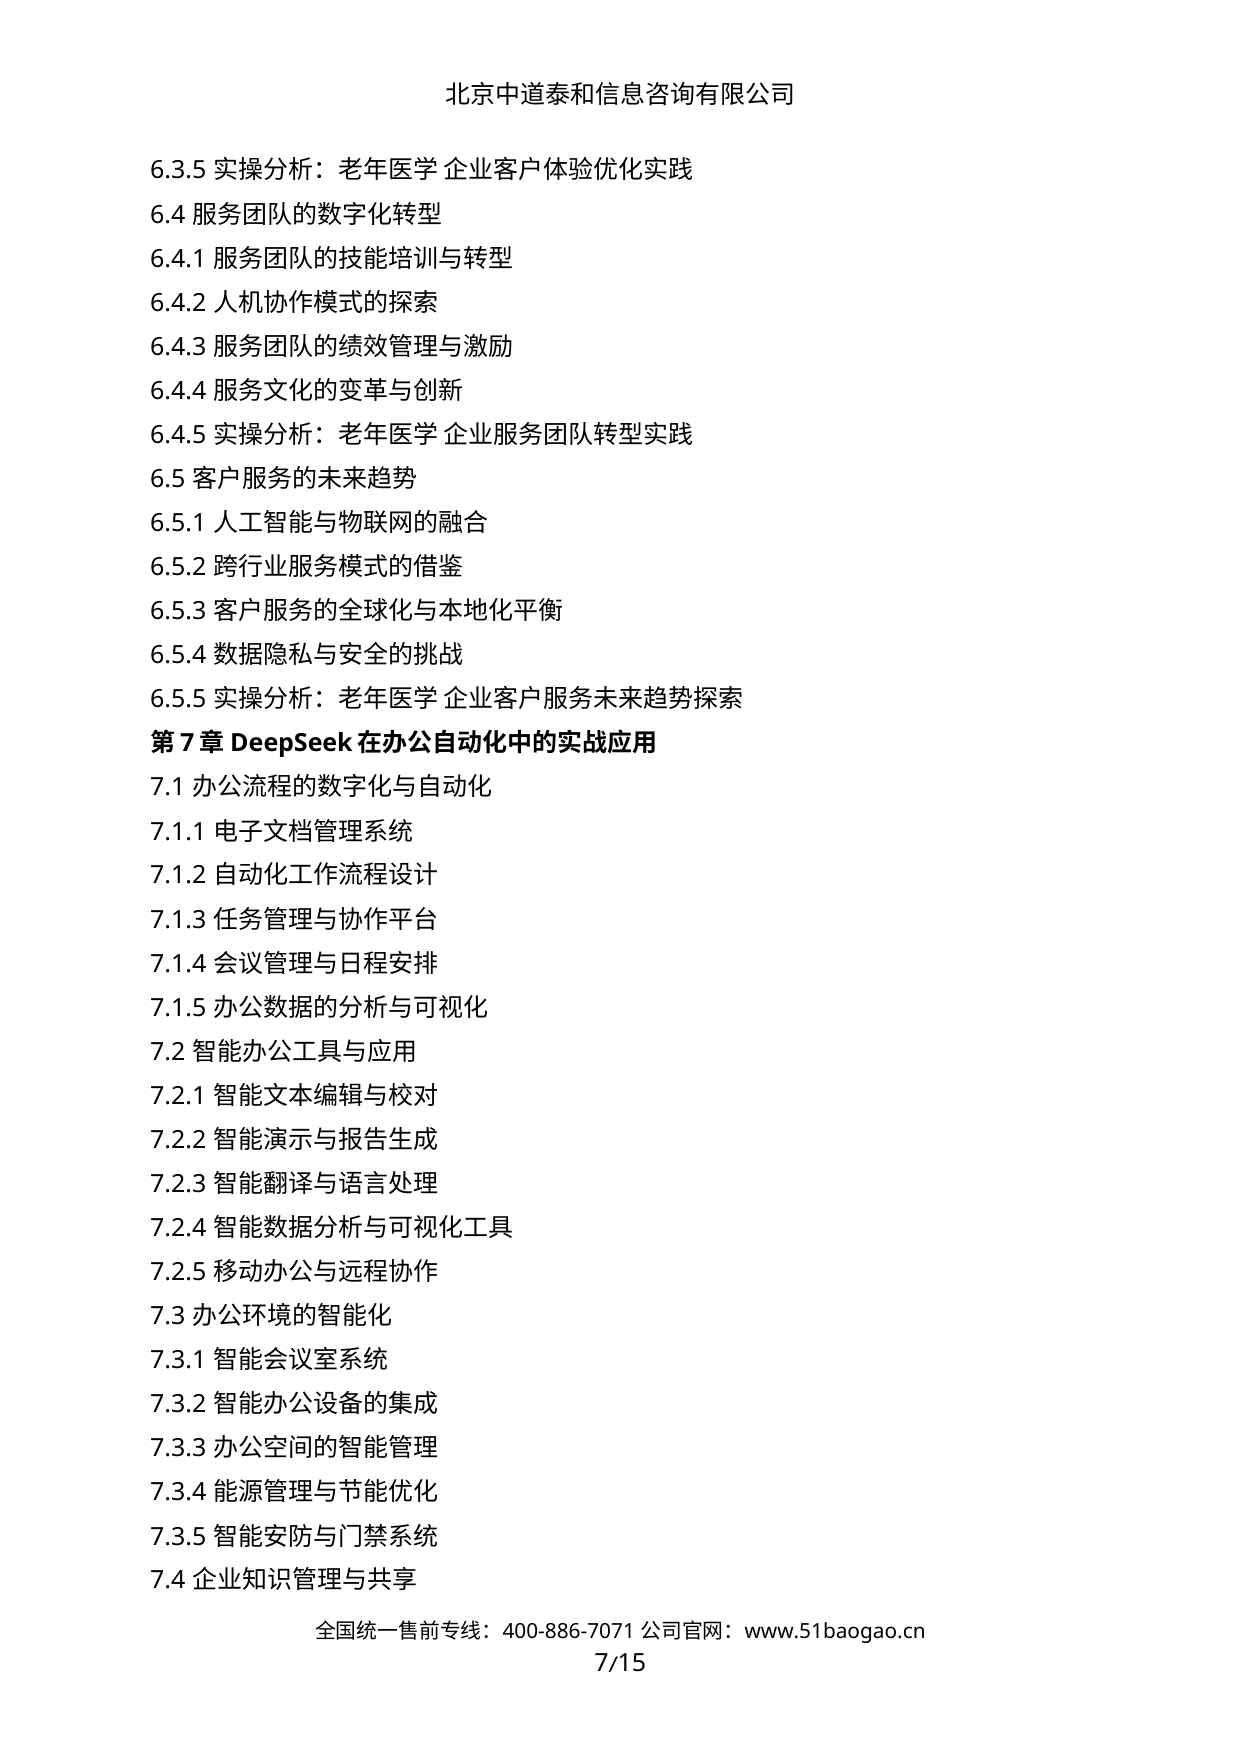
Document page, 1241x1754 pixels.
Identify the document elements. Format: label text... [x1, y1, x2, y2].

text 7.2.5 移动办公与远程协作 [150, 1252, 1090, 1288]
text 7.1.4 会议管理与日程安排 [150, 943, 1090, 979]
text 7.1.3 任务管理与协作平台 [150, 899, 1090, 935]
text 6.5.5 实操分析：老年医学 企业客户服务未来趋势探索 [150, 679, 1090, 715]
text 6.5.4 数据隐私与安全的挑战 [150, 635, 1090, 671]
text 7.2 智能办公工具与应用 [150, 1031, 1090, 1067]
text 7.2.4 智能数据分析与可视化工具 [150, 1207, 1090, 1244]
text 7.2.1 智能文本编辑与校对 [150, 1075, 1090, 1112]
text 7.3 办公环境的智能化 [150, 1296, 1090, 1332]
text 第7章 DeepSeek在办公自动化中的实战应用 [150, 723, 1090, 759]
text 7.4 企业知识管理与共享 [150, 1560, 1090, 1596]
text 7.3.2 智能办公设备的集成 [150, 1384, 1090, 1420]
text 7.1 办公流程的数字化与自动化 [150, 767, 1090, 803]
text 6.4.5 实操分析：老年医学 企业服务团队转型实践 [150, 414, 1090, 451]
text 7.1.1 电子文档管理系统 [150, 811, 1090, 847]
text 6.5.1 人工智能与物联网的融合 [150, 502, 1090, 539]
text 7.3.1 智能会议室系统 [150, 1340, 1090, 1376]
text 7.3.4 能源管理与节能优化 [150, 1472, 1090, 1508]
text 6.4.3 服务团队的绩效管理与激励 [150, 326, 1090, 362]
text 6.5.2 跨行业服务模式的借鉴 [150, 547, 1090, 583]
text 7.2.3 智能翻译与语言处理 [150, 1163, 1090, 1200]
text 7.1.2 自动化工作流程设计 [150, 855, 1090, 891]
text 7.1.5 办公数据的分析与可视化 [150, 987, 1090, 1023]
text 6.4.1 服务团队的技能培训与转型 [150, 238, 1090, 274]
text 7.3.3 办公空间的智能管理 [150, 1428, 1090, 1464]
text 6.4.4 服务文化的变革与创新 [150, 370, 1090, 407]
text 7.2.2 智能演示与报告生成 [150, 1119, 1090, 1156]
text 6.5 客户服务的未来趋势 [150, 458, 1090, 495]
text 7.3.5 智能安防与门禁系统 [150, 1516, 1090, 1552]
text 6.5.3 客户服务的全球化与本地化平衡 [150, 591, 1090, 627]
text 6.4 服务团队的数字化转型 [150, 194, 1090, 230]
text 6.4.2 人机协作模式的探索 [150, 282, 1090, 318]
text 6.3.5 实操分析：老年医学 企业客户体验优化实践 [150, 150, 1090, 186]
